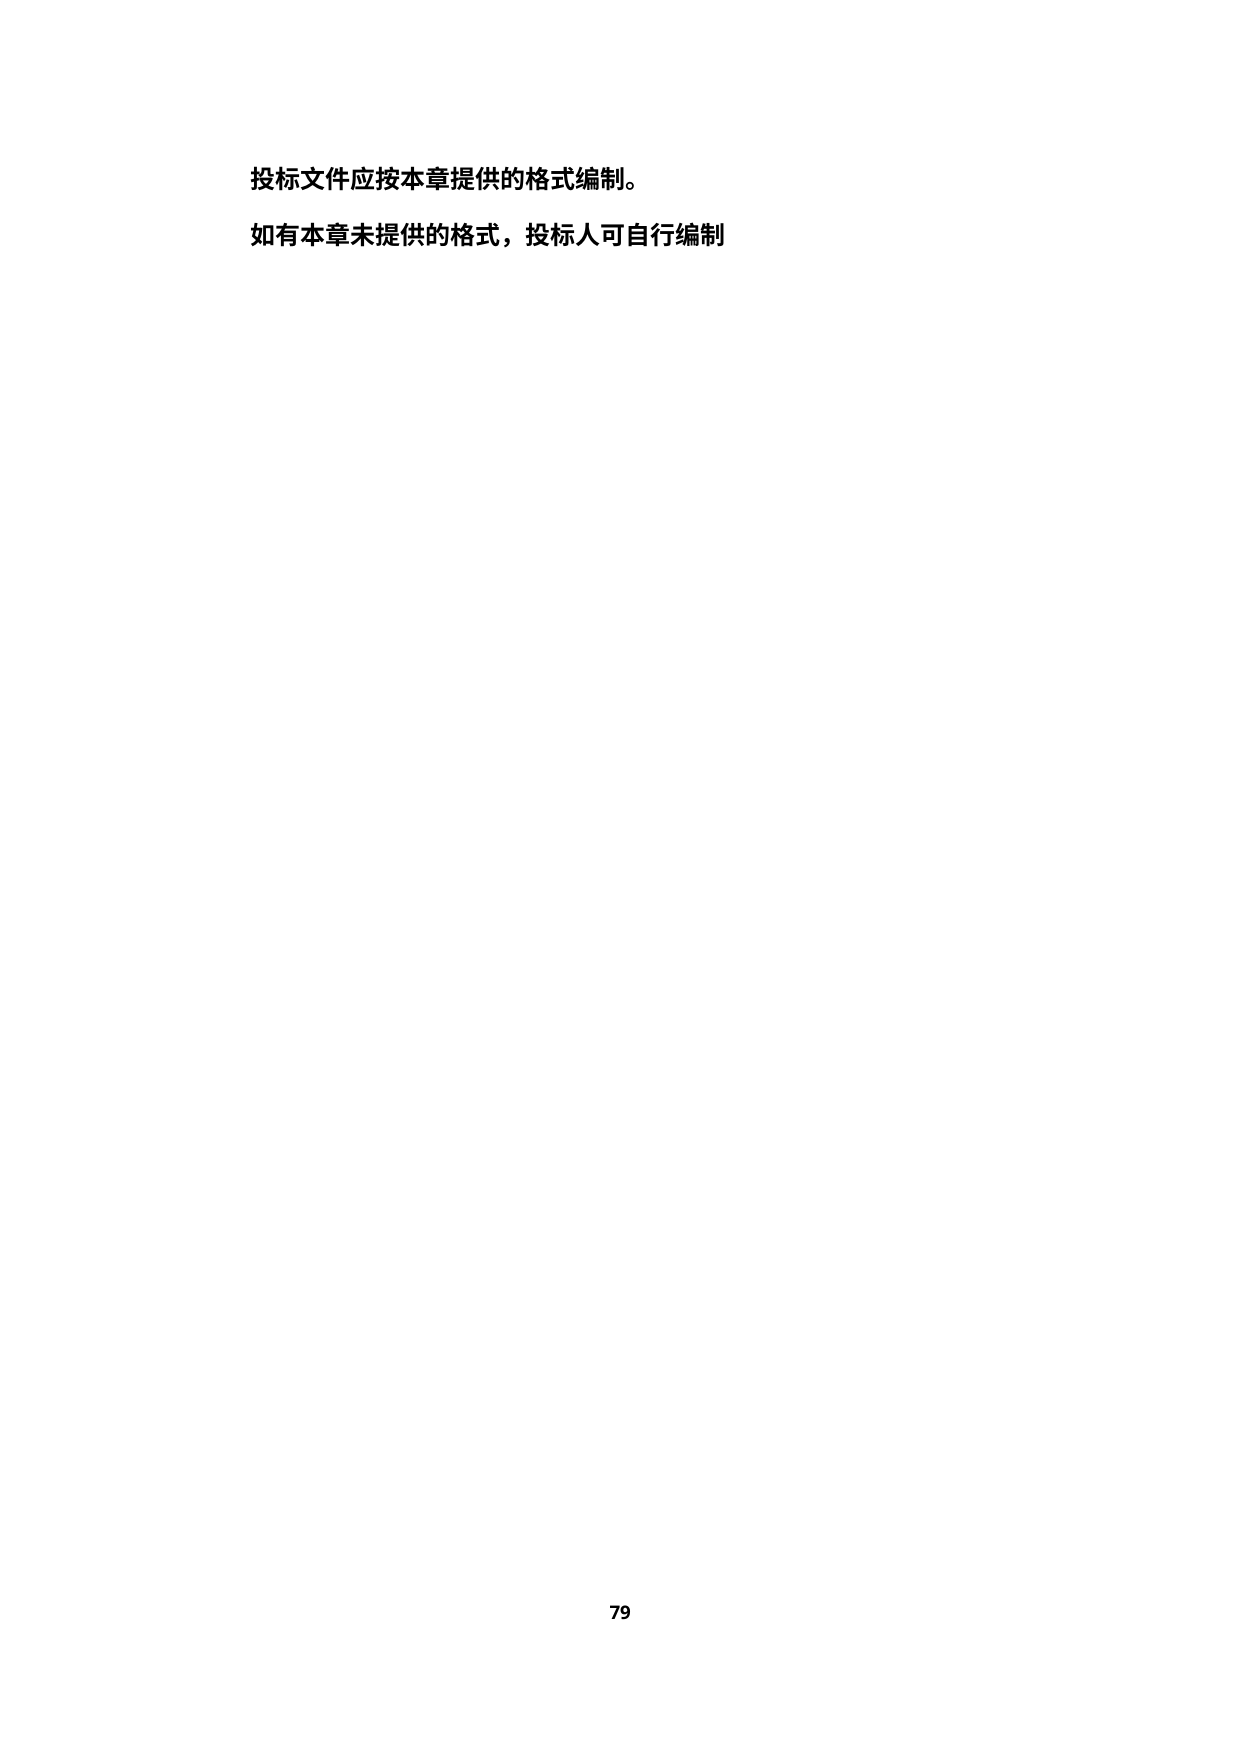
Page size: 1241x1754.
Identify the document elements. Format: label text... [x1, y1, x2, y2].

text 投标文件应按本章提供的格式编制。 [187, 160, 1053, 196]
text 如有本章未提供的格式，投标人可自行编制 [187, 201, 1053, 266]
